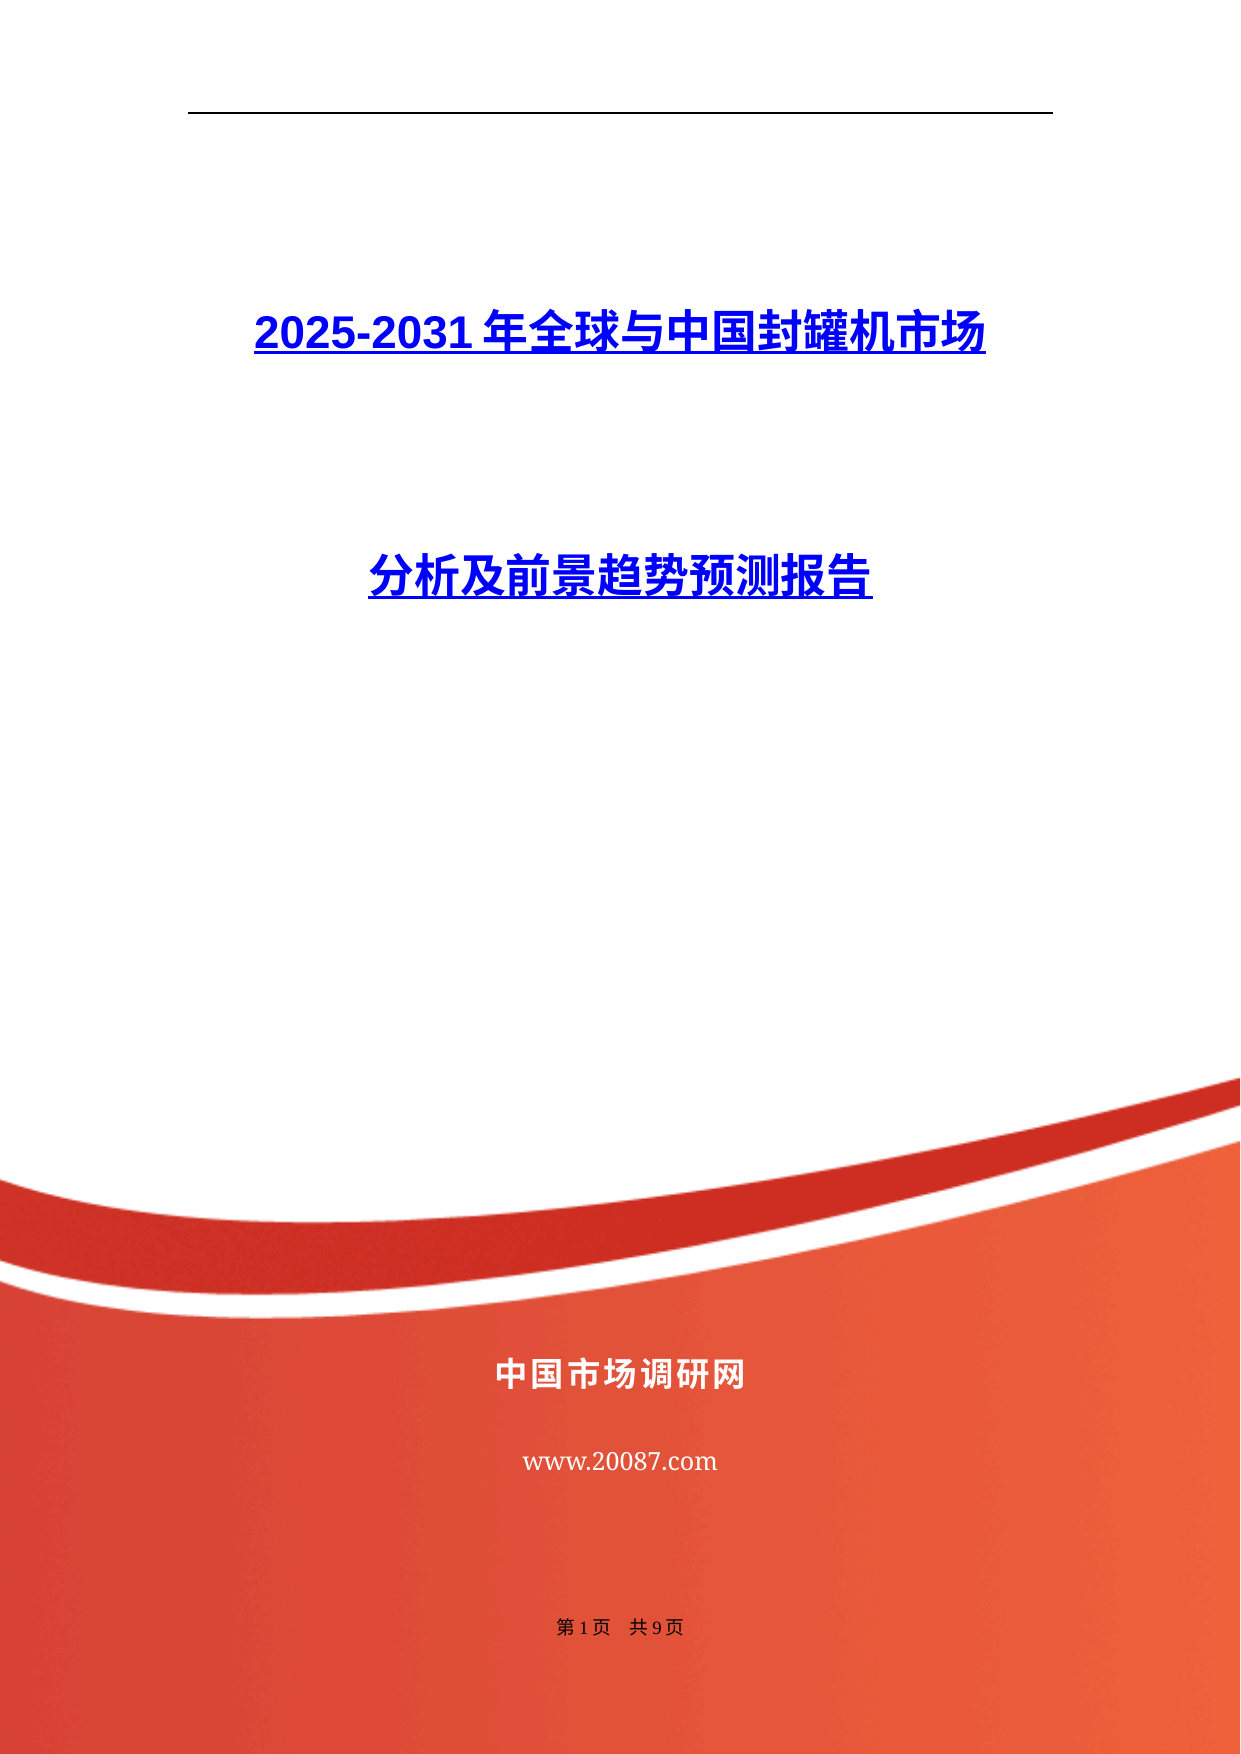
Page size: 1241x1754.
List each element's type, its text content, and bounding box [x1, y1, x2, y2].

subtitle 中国市场调研网 [187, 1339, 1053, 1404]
table_header 2025-2031年全球与中国封罐机市场分析及前景趋势预测报告 [188, 207, 1053, 773]
text www.20087.com [187, 1428, 1053, 1493]
picture [0, 1006, 1241, 1754]
